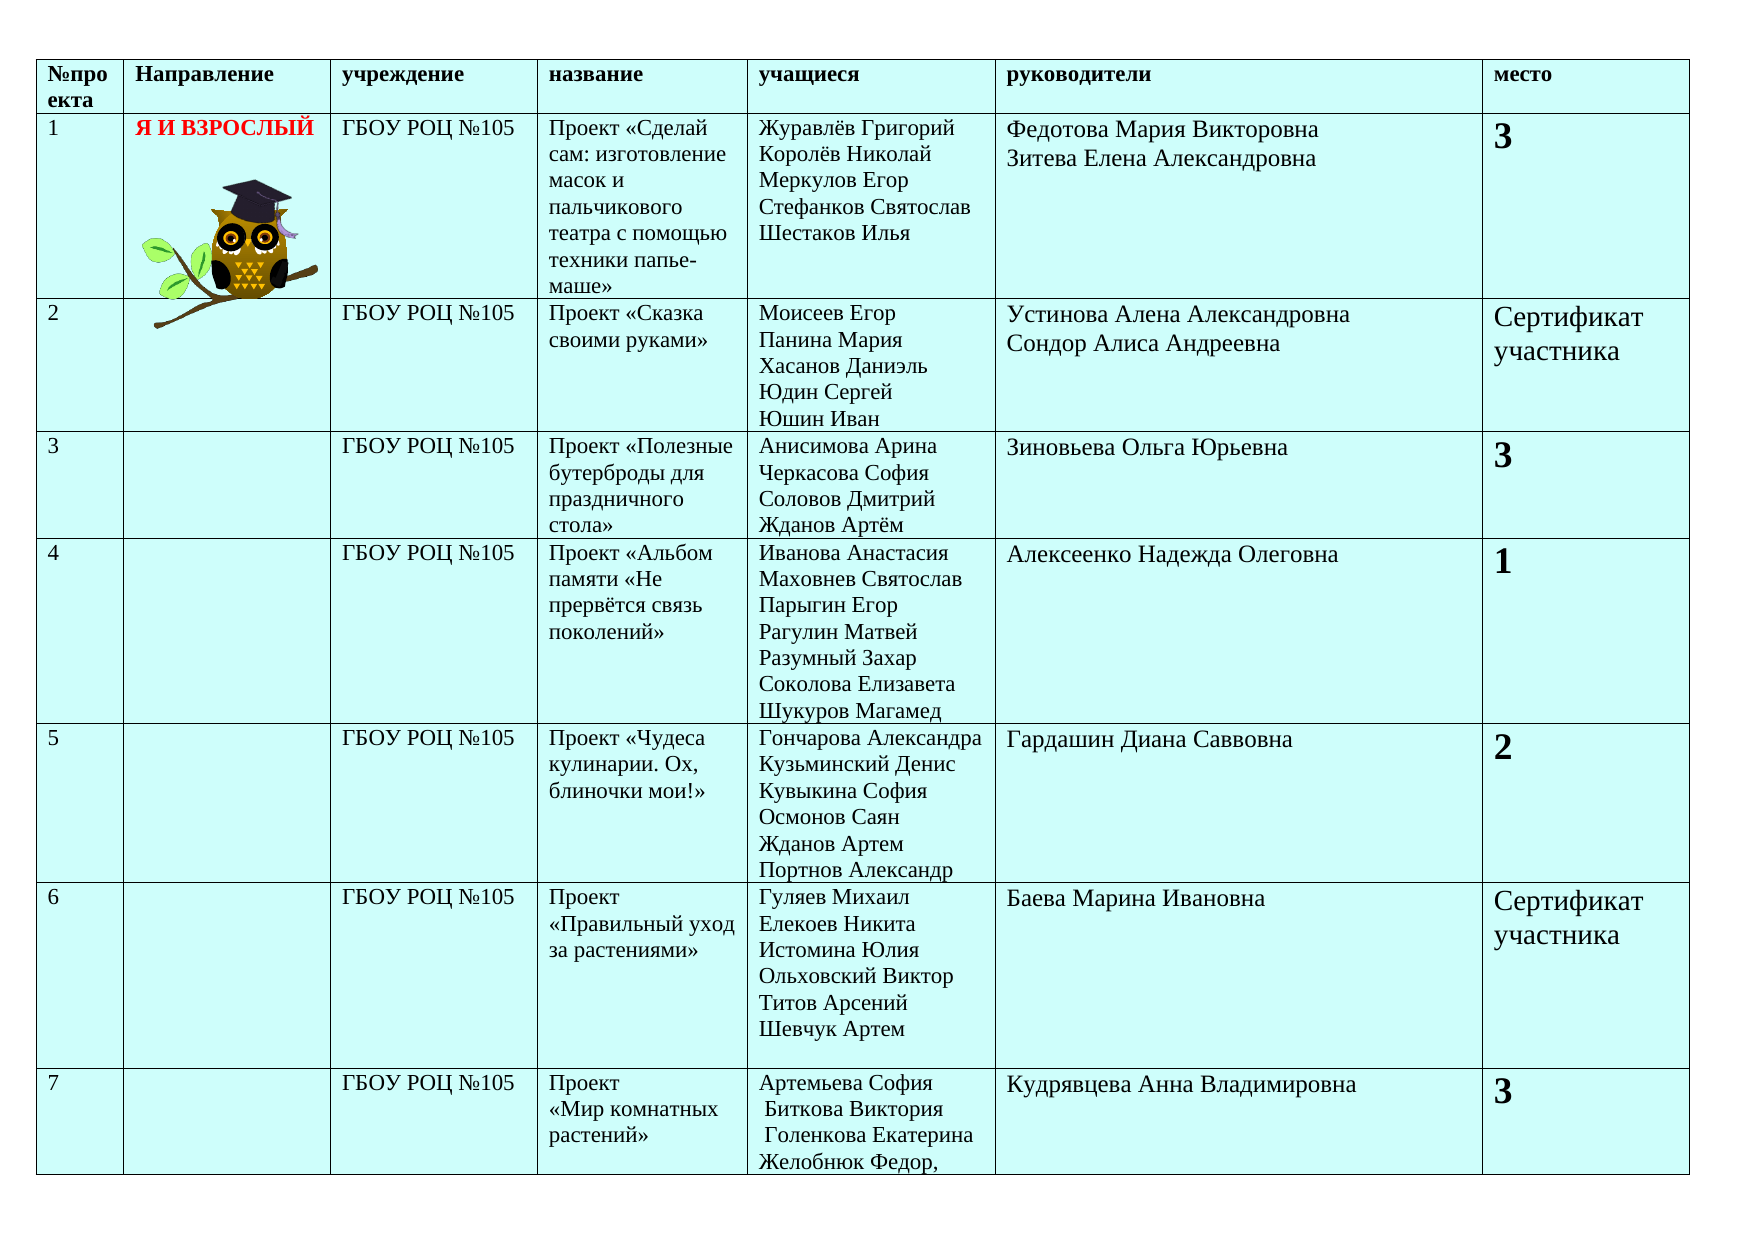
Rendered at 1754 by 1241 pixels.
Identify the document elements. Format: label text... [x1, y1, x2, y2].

table_cell ГБОУ РОЦ №105 [331, 299, 537, 431]
table_cell 1 [37, 114, 123, 298]
table_cell 1 [1483, 539, 1689, 723]
table_cell Моисеев Егор Панина Мария Хасанов Даниэль Юдин Сергей Юшин Иван [748, 299, 995, 431]
table_cell ГБОУ РОЦ №105 [331, 883, 537, 1068]
table_cell Проект «Чудеса кулинарии. Ох, блиночки мои!» [538, 724, 747, 882]
table_cell Гардашин Диана Саввовна [996, 724, 1482, 882]
table_cell [124, 432, 330, 538]
table_cell Баева Марина Ивановна [996, 883, 1482, 1068]
table_cell Зиновьева Ольга Юрьевна [996, 432, 1482, 538]
table_cell [124, 299, 330, 431]
table_cell [124, 724, 330, 882]
table_cell Проект «Полезные бутерброды для праздничного стола» [538, 432, 747, 538]
table_cell Устинова Алена Александровна Сондор Алиса Андреевна [996, 299, 1482, 431]
table_cell Журавлёв Григорий Королёв Николай Меркулов Егор Стефанков Святослав Шестаков Илья [748, 114, 995, 298]
table_cell Алексеенко Надежда Олеговна [996, 539, 1482, 723]
table_header Направление [124, 60, 330, 113]
table_cell 3 [1483, 432, 1689, 538]
table_header учреждение [331, 60, 537, 113]
table_cell 2 [1483, 724, 1689, 882]
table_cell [748, 1069, 995, 1174]
table_cell Иванова Анастасия Маховнев Святослав Парыгин Егор Рагулин Матвей Разумный Захар Соколова Елизавета Шукуров Магамед [748, 539, 995, 723]
table_cell Проект «Правильный уход за растениями» [538, 883, 747, 1068]
table_cell 5 [37, 724, 123, 882]
table_cell ГБОУ РОЦ №105 [331, 724, 537, 882]
table_header учащиеся [748, 60, 995, 113]
table_cell [124, 1069, 330, 1174]
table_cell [538, 1069, 747, 1174]
table_cell 6 [37, 883, 123, 1068]
table_cell Проект «Сделай сам: изготовление масок и пальчикового театра с помощью техники папье-маше» [538, 114, 747, 298]
table_cell ГБОУ РОЦ №105 [331, 539, 537, 723]
table_cell Федотова Мария Викторовна Зитева Елена Александровна [996, 114, 1482, 298]
table_cell Проект «Альбом памяти «Не прервётся связь поколений» [538, 539, 747, 723]
table_cell 3 [1483, 1069, 1689, 1174]
picture [142, 232, 318, 334]
table_cell ГБОУ РОЦ №105 [331, 114, 537, 298]
table_cell Сертификат участника [1483, 299, 1689, 431]
table_cell ГБОУ РОЦ №105 [331, 432, 537, 538]
table_header место [1483, 60, 1689, 113]
table_cell [124, 883, 330, 1068]
table_cell Анисимова Арина Черкасова София Соловов Дмитрий Жданов Артём [748, 432, 995, 538]
table_cell Проект «Сказка своими руками» [538, 299, 747, 431]
table_cell 7 [37, 1069, 123, 1174]
table_cell ГБОУ РОЦ №105 [331, 1069, 537, 1174]
table_cell [124, 539, 330, 723]
table_cell 2 [37, 299, 123, 431]
table_cell 3 [1483, 114, 1689, 298]
table_cell Я И ВЗРОСЛЫЙ [124, 114, 330, 298]
table_cell Гуляев Михаил Елекоев Никита Истомина Юлия Ольховский Виктор Титов Арсений Шевчук Артем [748, 883, 995, 1068]
table_header руководители [996, 60, 1482, 113]
table_header название [538, 60, 747, 113]
table_cell Сертификат участника [1483, 883, 1689, 1068]
table_cell 4 [37, 539, 123, 723]
table_header №проекта [37, 60, 123, 113]
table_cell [996, 1069, 1482, 1174]
table_cell 3 [37, 432, 123, 538]
table_cell Гончарова Александра Кузьминский Денис Кувыкина София Осмонов Саян Жданов Артем Портнов Александр [748, 724, 995, 882]
